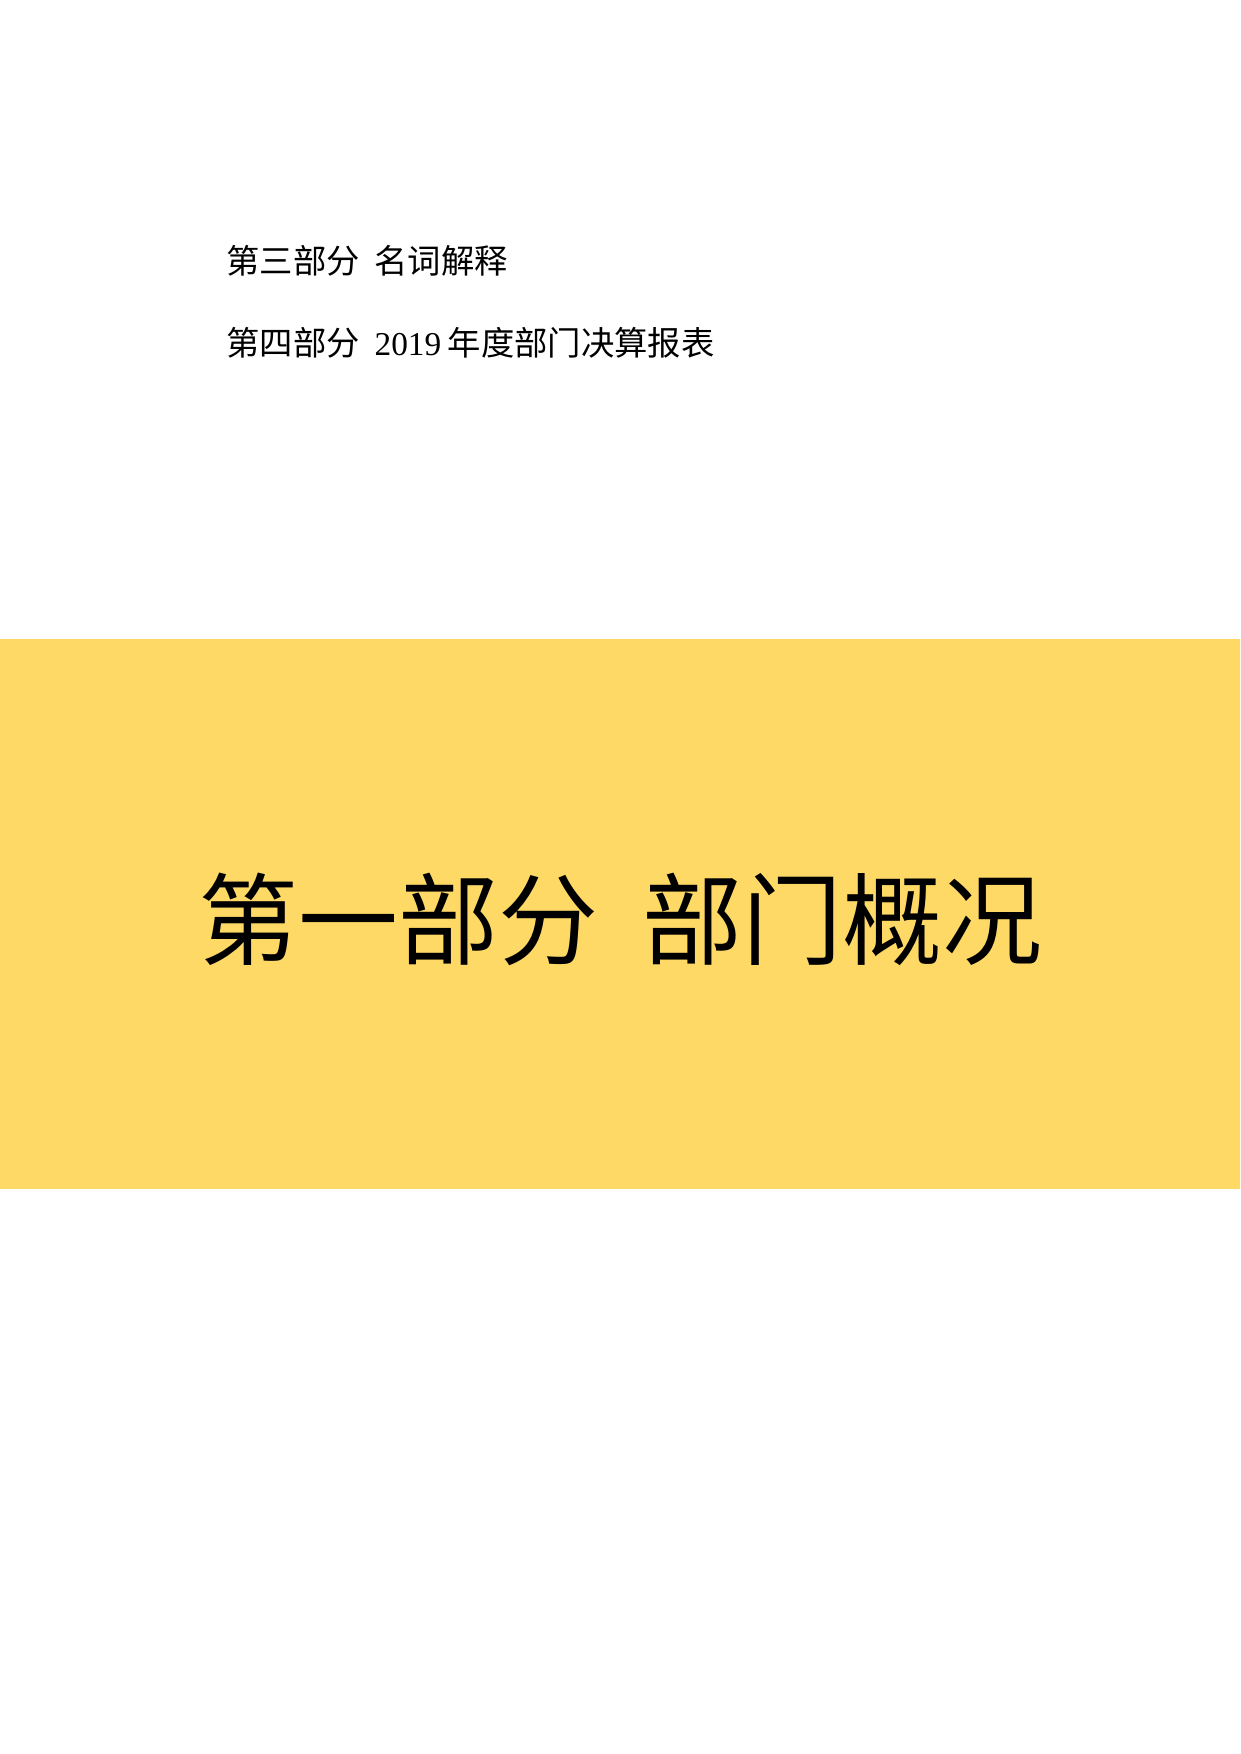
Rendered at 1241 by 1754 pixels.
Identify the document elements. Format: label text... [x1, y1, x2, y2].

text 第四部分 2019年度部门决算报表 [159, 309, 1081, 374]
text 第三部分 名词解释 [159, 227, 1081, 292]
